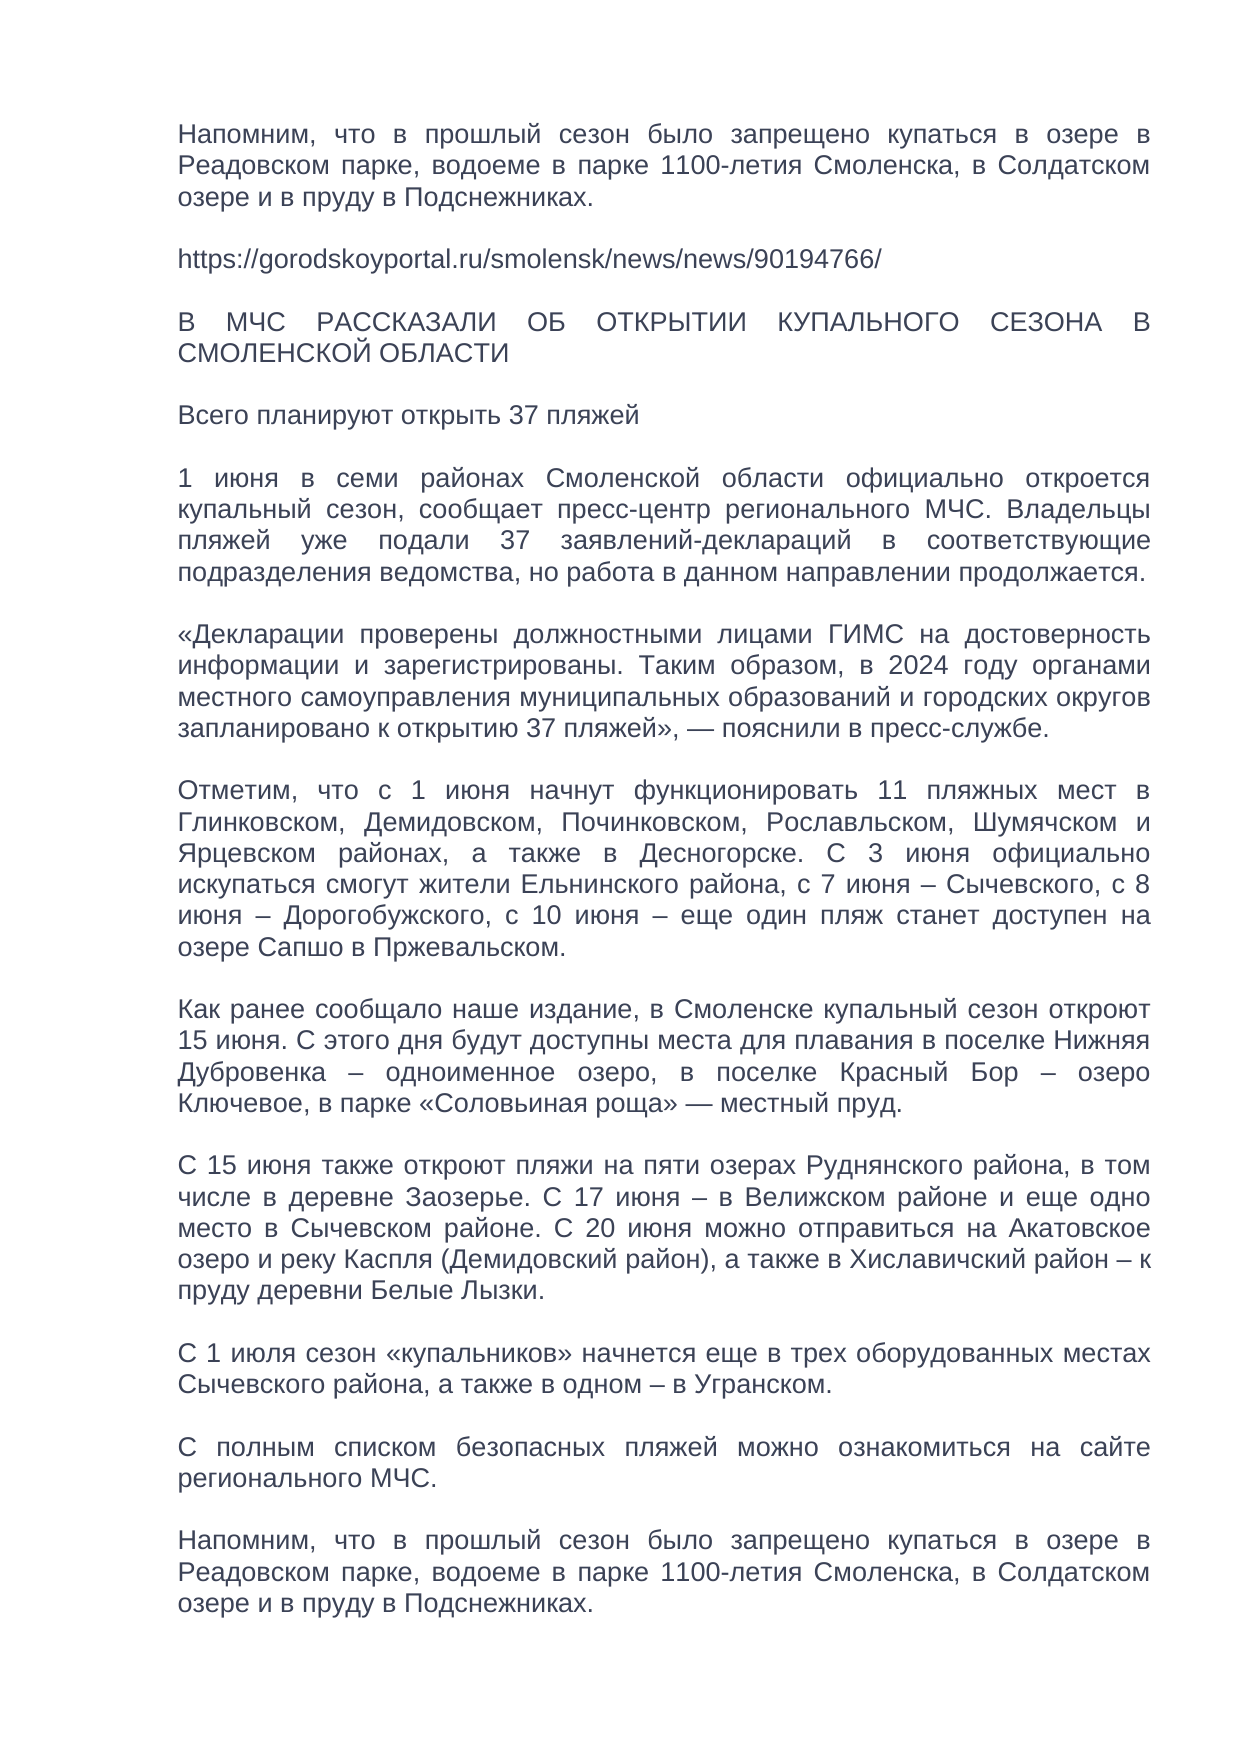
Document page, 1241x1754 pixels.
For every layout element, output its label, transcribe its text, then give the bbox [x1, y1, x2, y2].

text С 15 июня также откроют пляжи на пяти озерах Руднянского района, в том числе в деревне Заозерье. С 17 июня – в Велижском районе и еще одно место в Сычевском районе. С 20 июня можно отправиться на Акатовское озеро и реку Каспля (Демидовский район), а также в Хиславичский район – к пруду деревни Белые Лызки. [177, 1149, 1152, 1306]
text Всего планируют открыть 37 пляжей [177, 399, 1152, 431]
text 1 июня в семи районах Смоленской области официально откроется купальный сезон, сообщает пресс-центр регионального МЧС. Владельцы пляжей уже подали 37 заявлений-деклараций в соответствующие подразделения ведомства, но работа в данном направлении продолжается. [177, 462, 1152, 587]
text С 1 июля сезон «купальников» начнется еще в трех оборудованных местах Сычевского района, а также в одном – в Угранском. [177, 1337, 1152, 1399]
text С полным списком безопасных пляжей можно ознакомиться на сайте регионального МЧС. [177, 1431, 1152, 1493]
text Отметим, что с 1 июня начнут функционировать 11 пляжных мест в Глинковском, Демидовском, Починковском, Рославльском, Шумячском и Ярцевском районах, а также в Десногорске. С 3 июня официально искупаться смогут жители Ельнинского района, с 7 июня – Сычевского, с 8 июня – Дорогобужского, с 10 июня – еще один пляж станет доступен на озере Сапшо в Пржевальском. [177, 774, 1152, 962]
text https://gorodskoyportal.ru/smolensk/news/news/90194766/ [177, 243, 1152, 274]
text Напомним, что в прошлый сезон было запрещено купаться в озере в Реадовском парке, водоеме в парке 1100-летия Смоленска, в Солдатском озере и в пруду в Подснежниках. [177, 1524, 1152, 1618]
text «Декларации проверены должностными лицами ГИМС на достоверность информации и зарегистрированы. Таким образом, в 2024 году органами местного самоуправления муниципальных образований и городских округов запланировано к открытию 37 пляжей», — пояснили в пресс-службе. [177, 618, 1152, 743]
text Как ранее сообщало наше издание, в Смоленске купальный сезон откроют 15 июня. С этого дня будут доступны места для плавания в поселке Нижняя Дубровенка – одноименное озеро, в поселке Красный Бор – озеро Ключевое, в парке «Соловьиная роща» — местный пруд. [177, 993, 1152, 1118]
text Напомним, что в прошлый сезон было запрещено купаться в озере в Реадовском парке, водоеме в парке 1100-летия Смоленска, в Солдатском озере и в пруду в Подснежниках. [177, 118, 1152, 212]
text В МЧС РАССКАЗАЛИ ОБ ОТКРЫТИИ КУПАЛЬНОГО СЕЗОНА В СМОЛЕНСКОЙ ОБЛАСТИ [177, 306, 1152, 368]
